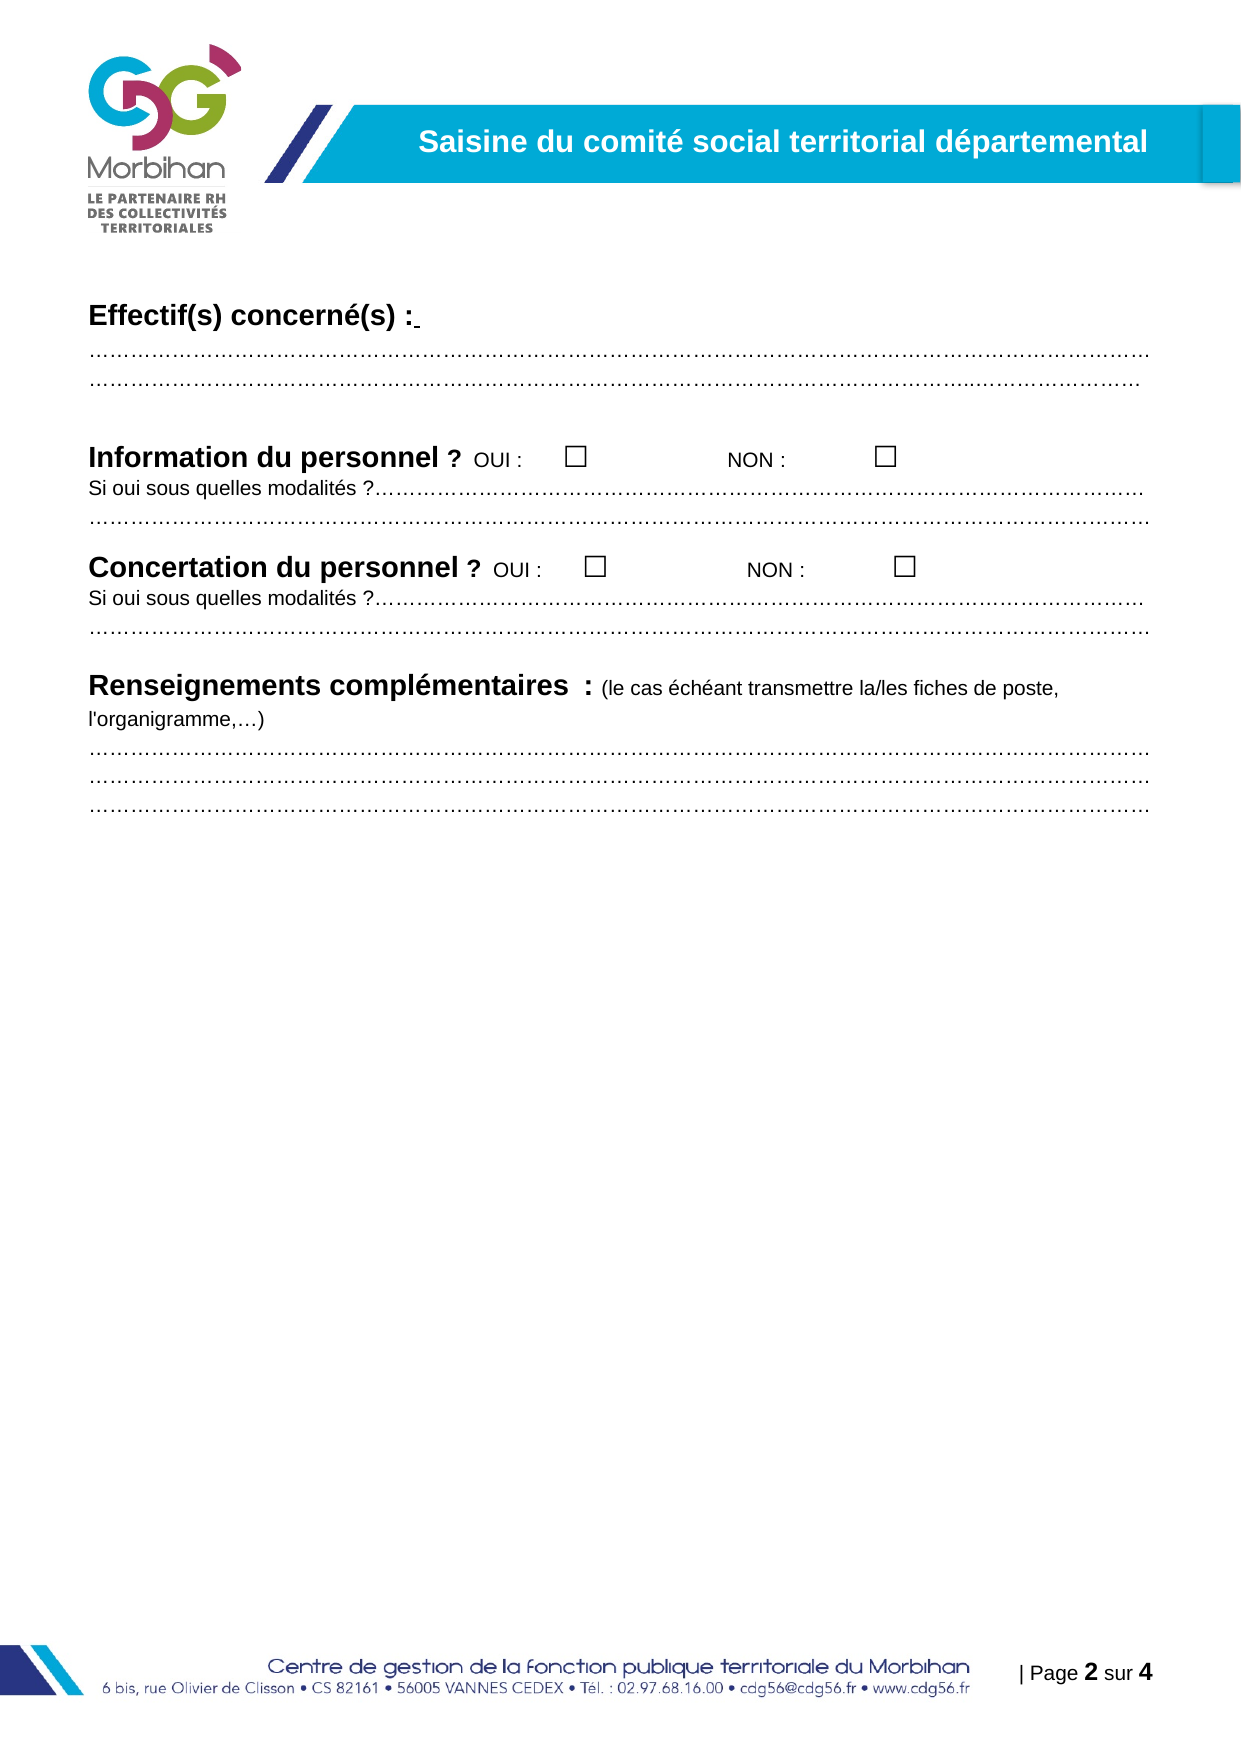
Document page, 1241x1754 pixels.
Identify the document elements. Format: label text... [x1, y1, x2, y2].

picture [0, 1616, 982, 1726]
text ……………………………………………………………………………………………………………………………………… [88, 614, 1152, 638]
text Renseignements complémentaires : (le cas échéant transmettre la/les fiches de poste, l'organigramme,…) ……………………………………………………………………………………………………………………………………………………………………………………………………………………………………………………………………………………………………………………………………………………………………………………………………………………… [88, 668, 1152, 817]
text Information du personnel ? OUI : NON : [88, 436, 1152, 476]
text Si oui sous quelles modalités ?………………………………………………………………………………………………… [88, 476, 1152, 500]
subtitle Effectif(s) concerné(s) : [88, 297, 1152, 331]
picture [88, 44, 242, 233]
text ………………………………………………………………………………………………………………………………………………………………………………………………………………………………………………………..…………………… [88, 338, 1152, 390]
text ……………………………………………………………………………………………………………………………………… [88, 505, 1152, 529]
picture [258, 93, 1233, 195]
text Si oui sous quelles modalités ?………………………………………………………………………………………………… [88, 586, 1152, 610]
text Concertation du personnel ? OUI : NON : [88, 546, 1152, 586]
